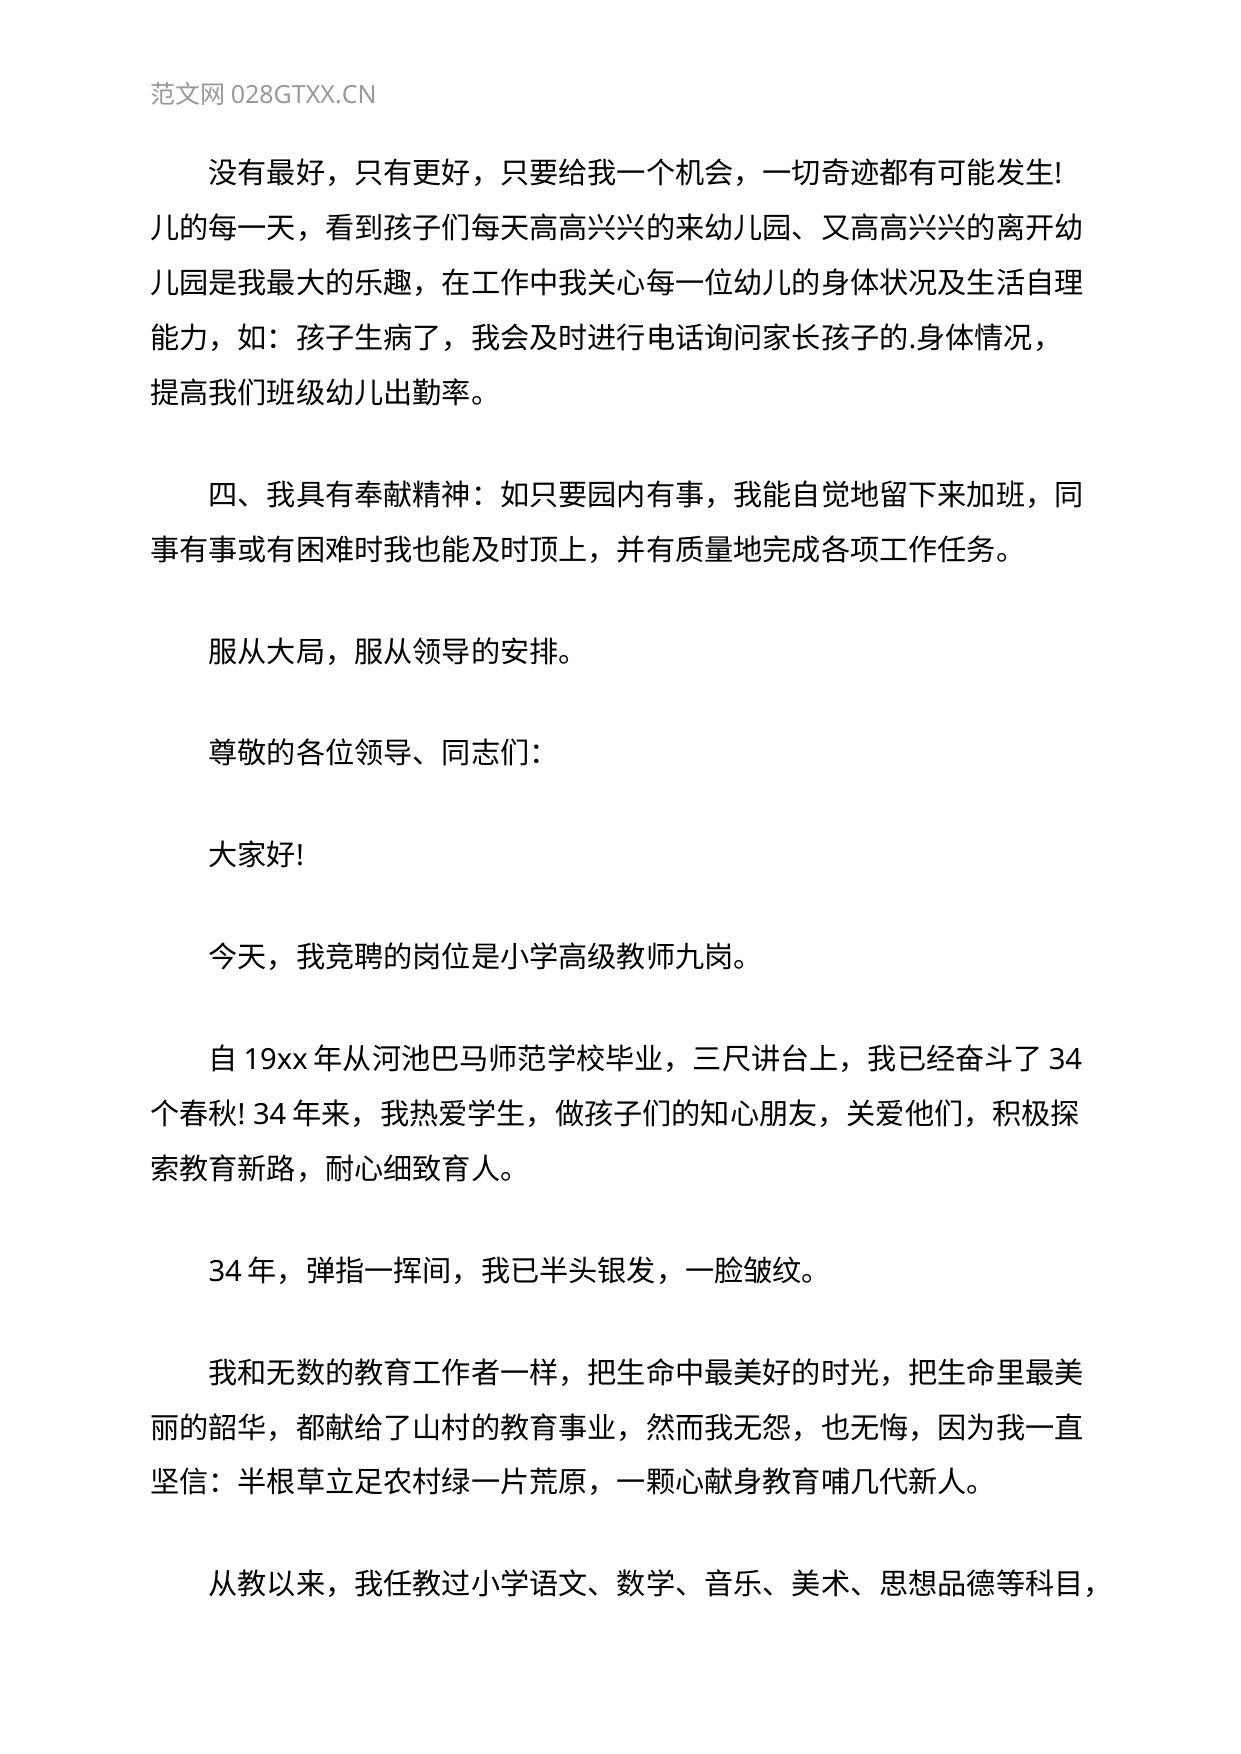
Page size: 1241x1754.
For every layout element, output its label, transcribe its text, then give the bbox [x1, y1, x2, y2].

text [150, 1561, 1090, 1603]
text 四、我具有奉献精神：如只要园内有事，我能自觉地留下来加班，同事有事或有困难时我也能及时顶上，并有质量地完成各项工作任务。 [150, 472, 1090, 569]
text 服从大局，服从领导的安排。 [150, 628, 1090, 671]
text 大家好! [150, 832, 1090, 874]
text 自19xx年从河池巴马师范学校毕业，三尺讲台上，我已经奋斗了34个春秋! 34年来，我热爱学生，做孩子们的知心朋友，关爱他们，积极探索教育新路，耐心细致育人。 [150, 1036, 1090, 1188]
text 没有最好，只有更好，只要给我一个机会，一切奇迹都有可能发生!儿的每一天，看到孩子们每天高高兴兴的来幼儿园、又高高兴兴的离开幼儿园是我最大的乐趣，在工作中我关心每一位幼儿的身体状况及生活自理能力，如：孩子生病了，我会及时进行电话询问家长孩子的.身体情况，提高我们班级幼儿出勤率。 [150, 150, 1090, 412]
text 今天，我竞聘的岗位是小学高级教师九岗。 [150, 934, 1090, 976]
text 尊敬的各位领导、同志们： [150, 730, 1090, 772]
text 34年，弹指一挥间，我已半头银发，一脸皱纹。 [150, 1247, 1090, 1290]
text 我和无数的教育工作者一样，把生命中最美好的时光，把生命里最美丽的韶华，都献给了山村的教育事业，然而我无怨，也无悔，因为我一直坚信：半根草立足农村绿一片荒原，一颗心献身教育哺几代新人。 [150, 1349, 1090, 1501]
